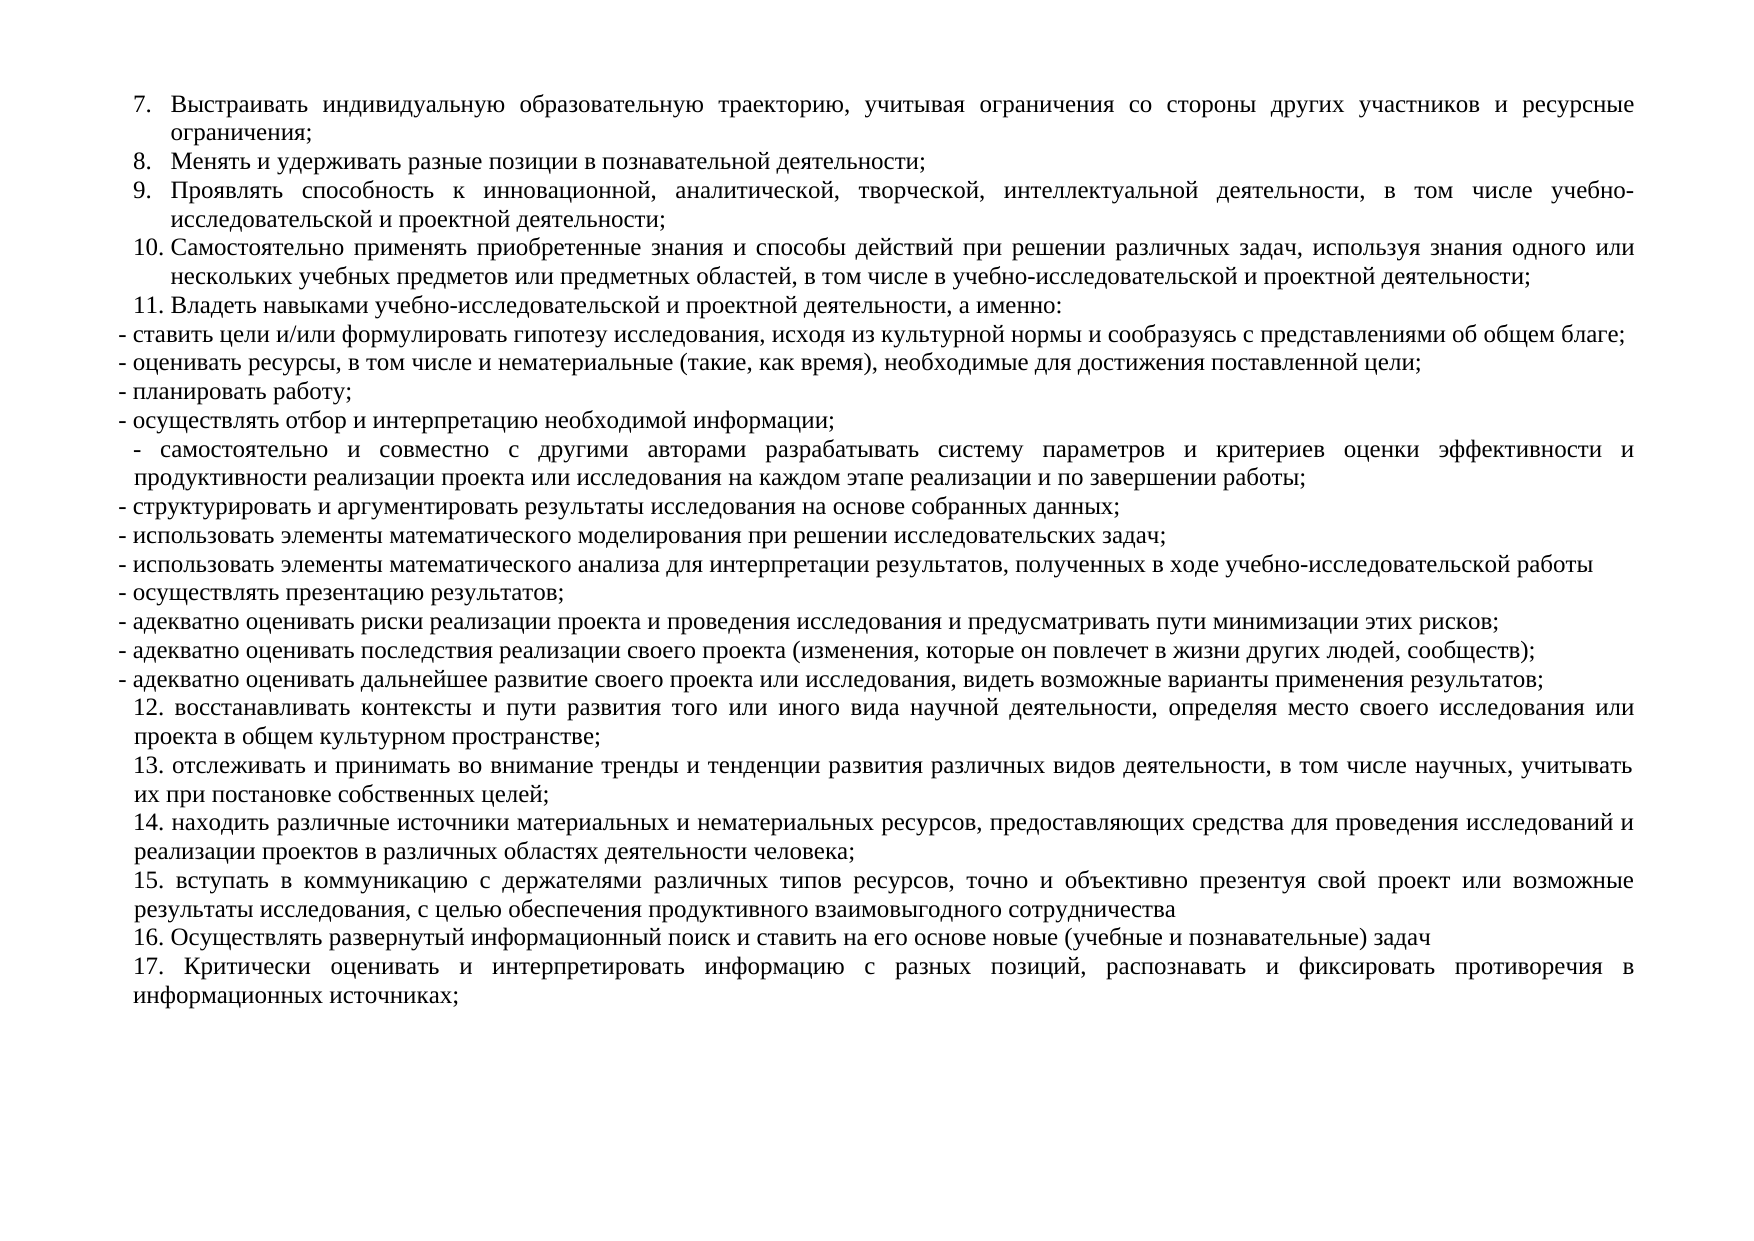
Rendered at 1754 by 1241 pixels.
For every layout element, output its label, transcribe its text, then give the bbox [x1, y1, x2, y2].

list Владеть навыками учебно-исследовательской и проектной деятельности, а именно: [133, 290, 1636, 319]
text - адекватно оценивать дальнейшее развитие своего проекта или исследования, видеть возможные варианты применения результатов; [118, 664, 1636, 692]
text 12. восстанавливать контексты и пути развития того или иного вида научной деятельности, определяя место своего исследования или проекта в общем культурном пространстве; [133, 692, 1636, 750]
list Самостоятельно применять приобретенные знания и способы действий при решении различных задач, используя знания одного или нескольких учебных предметов или предметных областей, в том числе в учебно-исследовательской и проектной деятельности; [133, 232, 1636, 290]
text 15. вступать в коммуникацию с держателями различных типов ресурсов, точно и объективно презентуя свой проект или возможные результаты исследования, с целью обеспечения продуктивного взаимовыгодного сотрудничества [133, 865, 1636, 922]
text 16. Осуществлять развернутый информационный поиск и ставить на его основе новые (учебные и познавательные) задач [133, 922, 1636, 951]
text - самостоятельно и совместно с другими авторами разрабатывать систему параметров и критериев оценки эффективности и продуктивности реализации проекта или исследования на каждом этапе реализации и по завершении работы; [133, 434, 1636, 491]
text - адекватно оценивать последствия реализации своего проекта (изменения, которые он повлечет в жизни других людей, сообществ); [118, 635, 1636, 664]
text - оценивать ресурсы, в том числе и нематериальные (такие, как время), необходимые для достижения поставленной цели; [118, 347, 1636, 376]
text 17. Критически оценивать и интерпретировать информацию с разных позиций, распознавать и фиксировать противоречия в информационных источниках; [133, 951, 1636, 1009]
text - осуществлять отбор и интерпретацию необходимой информации; [118, 405, 1636, 434]
text - адекватно оценивать риски реализации проекта и проведения исследования и предусматривать пути минимизации этих рисков; [118, 606, 1636, 635]
list Выстраивать индивидуальную образовательную траекторию, учитывая ограничения со стороны других участников и ресурсные ограничения; [133, 89, 1636, 146]
list Проявлять способность к инновационной, аналитической, творческой, интеллектуальной деятельности, в том числе учебно-исследовательской и проектной деятельности; [133, 175, 1636, 232]
text - осуществлять презентацию результатов; [118, 577, 1636, 606]
text - использовать элементы математического анализа для интерпретации результатов, полученных в ходе учебно-исследовательской работы [118, 549, 1636, 577]
text - ставить цели и/или формулировать гипотезу исследования, исходя из культурной нормы и сообразуясь с представлениями об общем благе; [118, 319, 1636, 347]
text - использовать элементы математического моделирования при решении исследовательских задач; [118, 520, 1636, 549]
text - планировать работу; [118, 376, 1636, 405]
list Менять и удерживать разные позиции в познавательной деятельности; [133, 146, 1636, 175]
text 13. отслеживать и принимать во внимание тренды и тенденции развития различных видов деятельности, в том числе научных, учитывать их при постановке собственных целей; [133, 750, 1636, 807]
text - структурировать и аргументировать результаты исследования на основе собранных данных; [118, 491, 1636, 520]
text 14. находить различные источники материальных и нематериальных ресурсов, предоставляющих средства для проведения исследований и реализации проектов в различных областях деятельности человека; [133, 807, 1636, 865]
